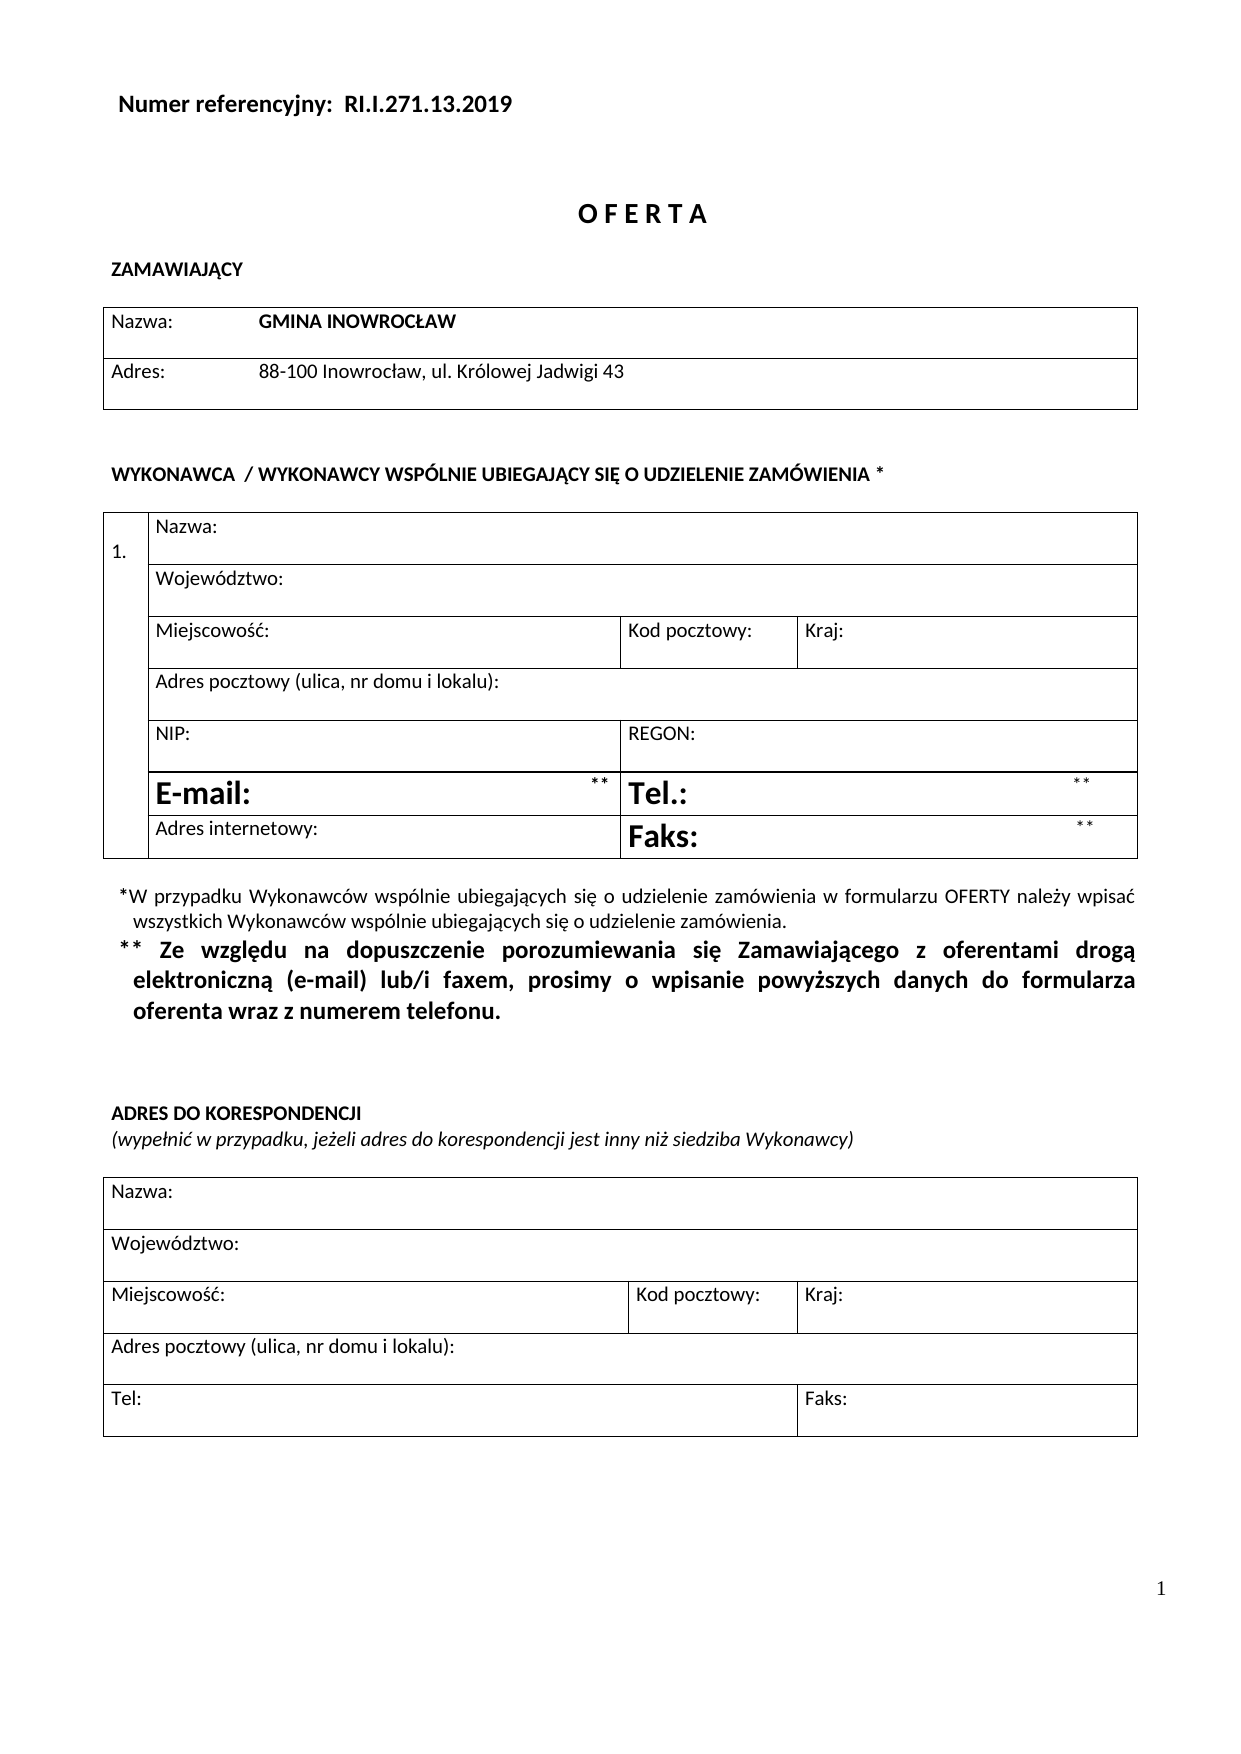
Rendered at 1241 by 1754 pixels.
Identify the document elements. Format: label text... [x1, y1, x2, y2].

table_cell Województwo: [149, 565, 1137, 616]
table_cell E-mail: ** [149, 773, 620, 814]
table_cell Nazwa: [104, 1178, 1137, 1229]
table_header ZAMAWIAJĄCY [104, 231, 1137, 307]
table_cell Tel: [104, 1385, 797, 1436]
table_cell Adres: 88-100 Inowrocław, ul. Królowej Jadwigi 43 [104, 359, 1137, 409]
text ** Ze względu na dopuszczenie porozumiewania się Zamawiającego z oferentami drogą elektroniczną (e-mail) lub/i faxem, prosimy o wpisanie powyższych danych do formularza oferenta wraz z numerem telefonu. [118, 934, 1137, 1026]
text Numer referencyjny: RI.I.271.13.2019 [118, 89, 1166, 119]
table_cell Adres internetowy: [149, 816, 620, 858]
table_cell REGON: [621, 721, 1137, 771]
table_cell Tel.: ** [621, 773, 1137, 814]
table_header WYKONAWCA / WYKONAWCY WSPÓLNIE UBIEGAJĄCY SIĘ O UDZIELENIE ZAMÓWIENIA * [104, 436, 1137, 512]
table_cell Miejscowość: [149, 617, 620, 668]
table_cell Nazwa: GMINA INOWROCŁAW [104, 308, 1137, 357]
table_cell Kraj: [798, 1282, 1137, 1332]
table_header ADRES DO KORESPONDENCJI (wypełnić w przypadku, jeżeli adres do korespondencji jest inny niż siedziba Wykonawcy) [104, 1075, 1137, 1177]
table_cell NIP: [149, 721, 620, 771]
table_cell 1. [104, 513, 148, 858]
table_cell Miejscowość: [104, 1282, 628, 1332]
text O F E R T A [118, 195, 1166, 231]
table_cell Kod pocztowy: [629, 1282, 797, 1332]
table_cell Kraj: [798, 617, 1137, 668]
table_cell Adres pocztowy (ulica, nr domu i lokalu): [104, 1334, 1137, 1384]
table_cell Faks: ** [621, 816, 1137, 858]
table_cell Nazwa: [149, 513, 1137, 564]
table_cell Faks: [798, 1385, 1137, 1436]
text *W przypadku Wykonawców wspólnie ubiegających się o udzielenie zamówienia w formularzu OFERTY należy wpisać wszystkich Wykonawców wspólnie ubiegających się o udzielenie zamówienia. [118, 883, 1137, 934]
table_cell Województwo: [104, 1230, 1137, 1281]
table_cell Kod pocztowy: [621, 617, 797, 668]
table_cell Adres pocztowy (ulica, nr domu i lokalu): [149, 669, 1137, 719]
